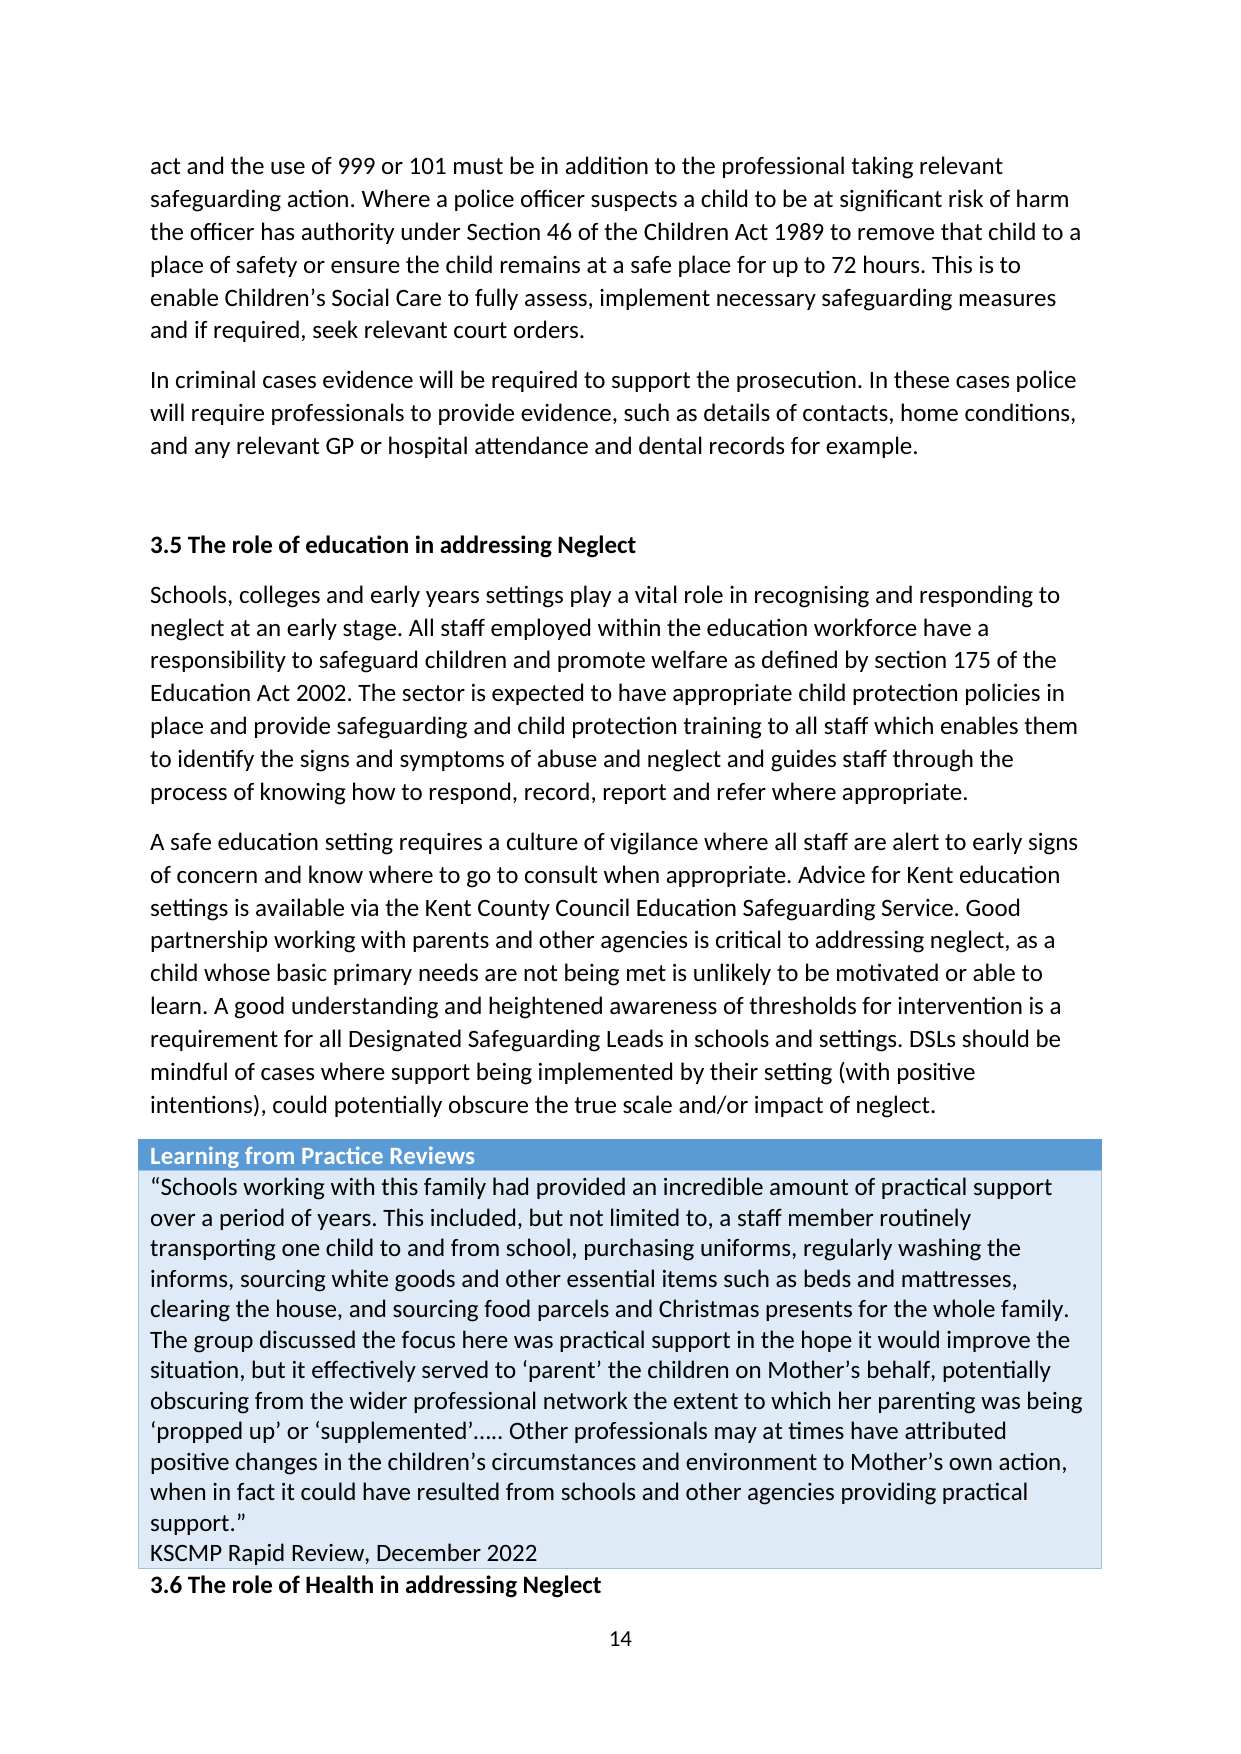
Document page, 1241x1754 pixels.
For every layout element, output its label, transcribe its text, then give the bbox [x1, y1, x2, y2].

text A safe education setting requires a culture of vigilance where all staff are alert to early signs of concern and know where to go to consult when appropriate. Advice for Kent education settings is available via the Kent County Council Education Safeguarding Service. Good partnership working with parents and other agencies is critical to addressing neglect, as a child whose basic primary needs are not being met is unlikely to be motivated or able to learn. A good understanding and heightened awareness of thresholds for intervention is a requirement for all Designated Safeguarding Leads in schools and settings. DSLs should be mindful of cases where support being implemented by their setting (with positive intentions), could potentially obscure the true scale and/or impact of neglect. [150, 826, 1090, 1120]
text In criminal cases evidence will be required to support the prosecution. In these cases police will require professionals to provide evidence, such as details of contacts, home conditions, and any relevant GP or hospital attendance and dental records for example. [150, 364, 1090, 461]
table_cell “Schools working with this family had provided an incredible amount of practical support over a period of years. This included, but not limited to, a staff member routinely transporting one child to and from school, purchasing uniforms, regularly washing the informs, sourcing white goods and other essential items such as beds and mattresses, clearing the house, and sourcing food parcels and Christmas presents for the whole family. The group discussed the focus here was practical support in the hope it would improve the situation, but it effectively served to ‘parent’ the children on Mother’s behalf, potentially obscuring from the wider professional network the extent to which her parenting was being ‘propped up’ or ‘supplemented’….. Other professionals may at times have attributed positive changes in the children’s circumstances and environment to Mother’s own action, when in fact it could have resulted from schools and other agencies providing practical support.” KSCMP Rapid Review, December 2022 [139, 1171, 1101, 1568]
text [150, 150, 1090, 345]
text Schools, colleges and early years settings play a vital role in recognising and responding to neglect at an early stage. All staff employed within the education workforce have a responsibility to safeguard children and promote welfare as defined by section 175 of the Education Act 2002. The sector is expected to have appropriate child protection policies in place and provide safeguarding and child protection training to all staff which enables them to identify the signs and symptoms of abuse and neglect and guides staff through the process of knowing how to respond, record, report and refer where appropriate. [150, 579, 1090, 807]
table_header Learning from Practice Reviews [139, 1140, 1101, 1170]
text 3.5 The role of education in addressing Neglect [150, 529, 1090, 560]
text 3.6 The role of Health in addressing Neglect [150, 1569, 1090, 1600]
